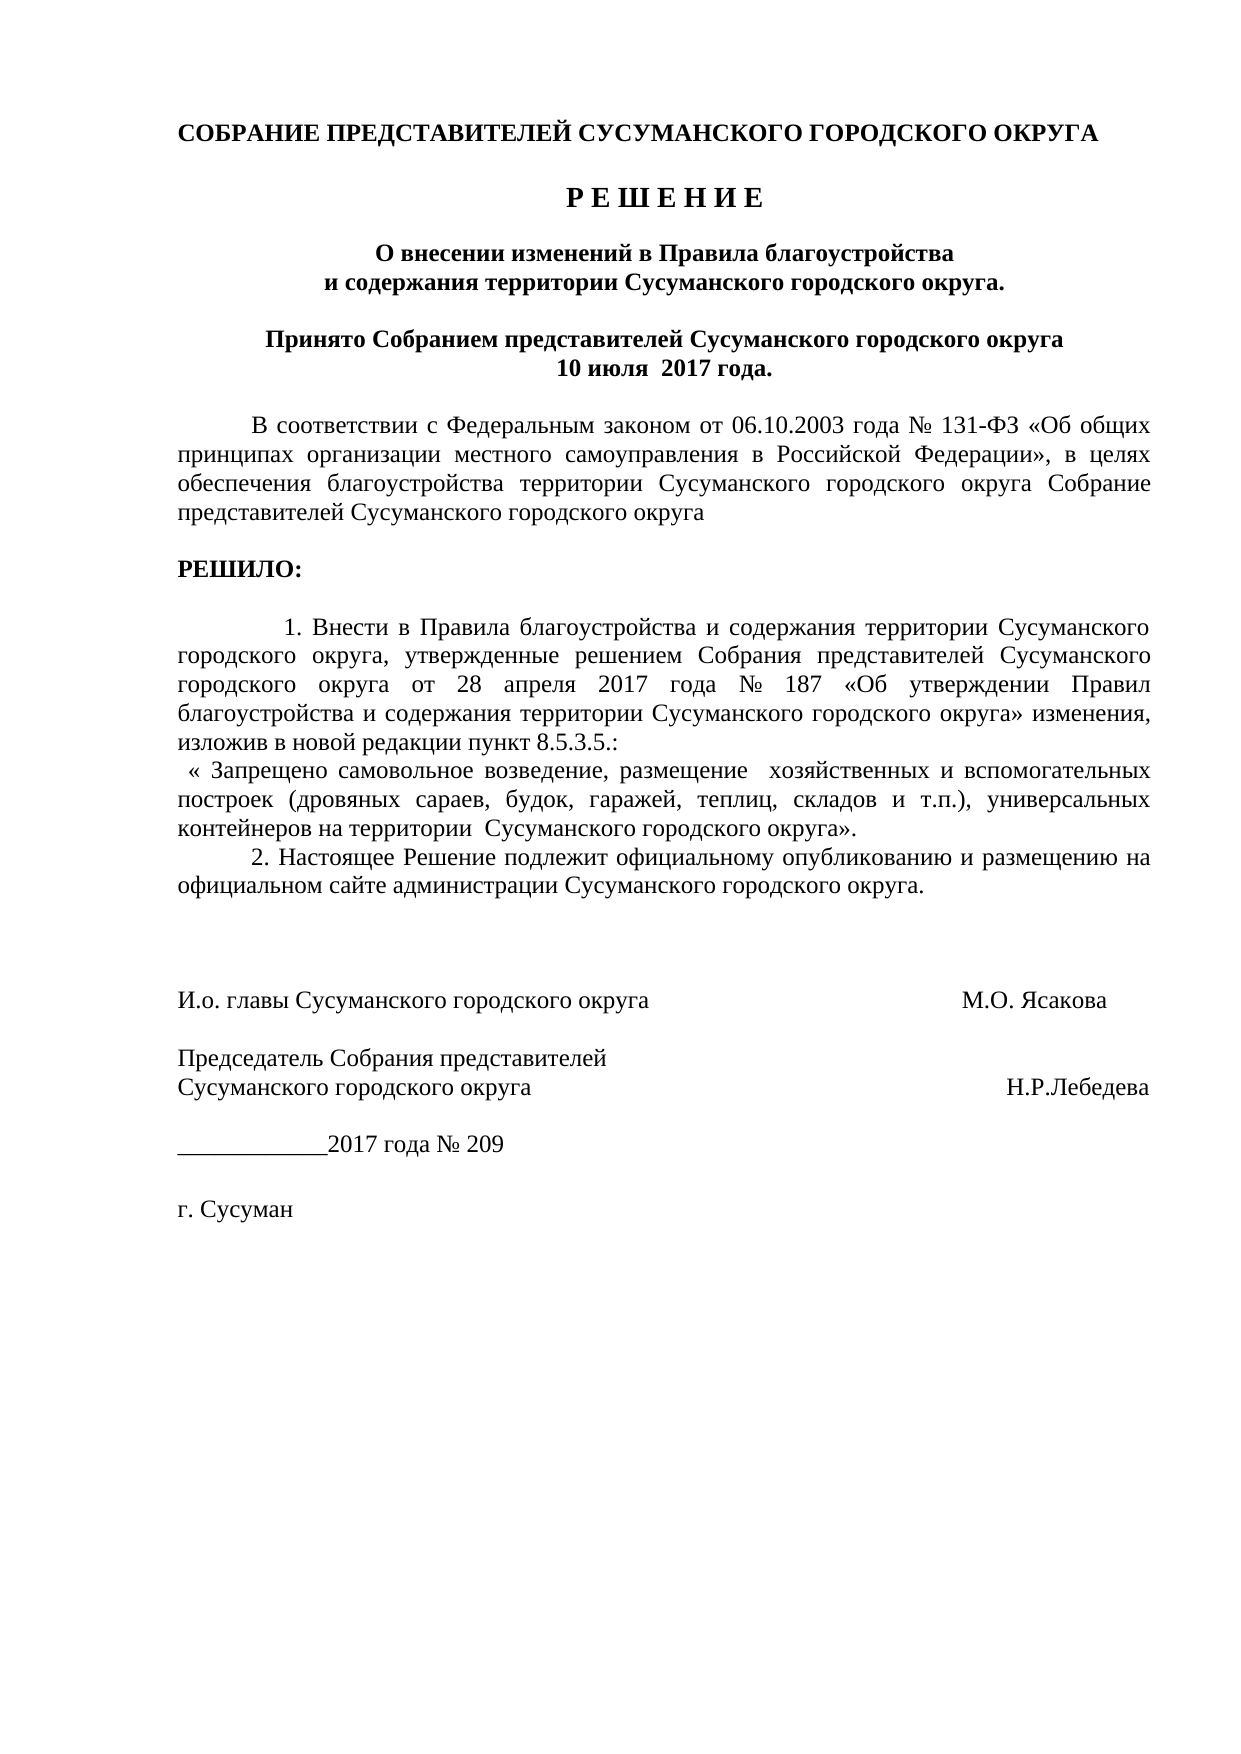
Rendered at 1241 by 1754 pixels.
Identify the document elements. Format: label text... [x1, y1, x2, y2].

text И.о. главы Сусуманского городского округа М.О. Ясакова [177, 986, 1152, 1014]
subtitle СОБРАНИЕ ПРЕДСТАВИТЕЛЕЙ СУСУМАНСКОГО ГОРОДСКОГО ОКРУГА [177, 118, 1152, 147]
text В соответствии с Федеральным законом от 06.10.2003 года № 131-ФЗ «Об общих принципах организации местного самоуправления в Российской Федерации», в целях обеспечения благоустройства территории Сусуманского городского округа Собрание представителей Сусуманского городского округа [177, 411, 1152, 526]
subtitle Р Е Ш Е Н И Е [177, 180, 1152, 214]
text 1. Внести в Правила благоустройства и содержания территории Сусуманского городского округа, утвержденные решением Собрания представителей Сусуманского городского округа от 28 апреля 2017 года № 187 «Об утверждении Правил благоустройства и содержания территории Сусуманского городского округа» изменения, изложив в новой редакции пункт 8.5.3.5.: [177, 612, 1152, 756]
text Сусуманского городского округа Н.Р.Лебедева [177, 1072, 1152, 1101]
text ____________2017 года № 209 [177, 1129, 1152, 1158]
text 2. Настоящее Решение подлежит официальному опубликованию и размещению на официальном сайте администрации Сусуманского городского округа. [177, 842, 1152, 899]
text Принято Собранием представителей Сусуманского городского округа [177, 324, 1152, 353]
text г. Сусуман [177, 1194, 1152, 1223]
text Председатель Собрания представителей [177, 1043, 1152, 1072]
text и содержания территории Сусуманского городского округа. [177, 267, 1152, 296]
text 10 июля 2017 года. [177, 353, 1152, 382]
text РЕШИЛО: [177, 554, 1152, 583]
text « Запрещено самовольное возведение, размещение хозяйственных и вспомогательных построек (дровяных сараев, будок, гаражей, теплиц, складов и т.п.), универсальных контейнеров на территории Сусуманского городского округа». [177, 756, 1152, 842]
text О внесении изменений в Правила благоустройства [177, 238, 1152, 267]
